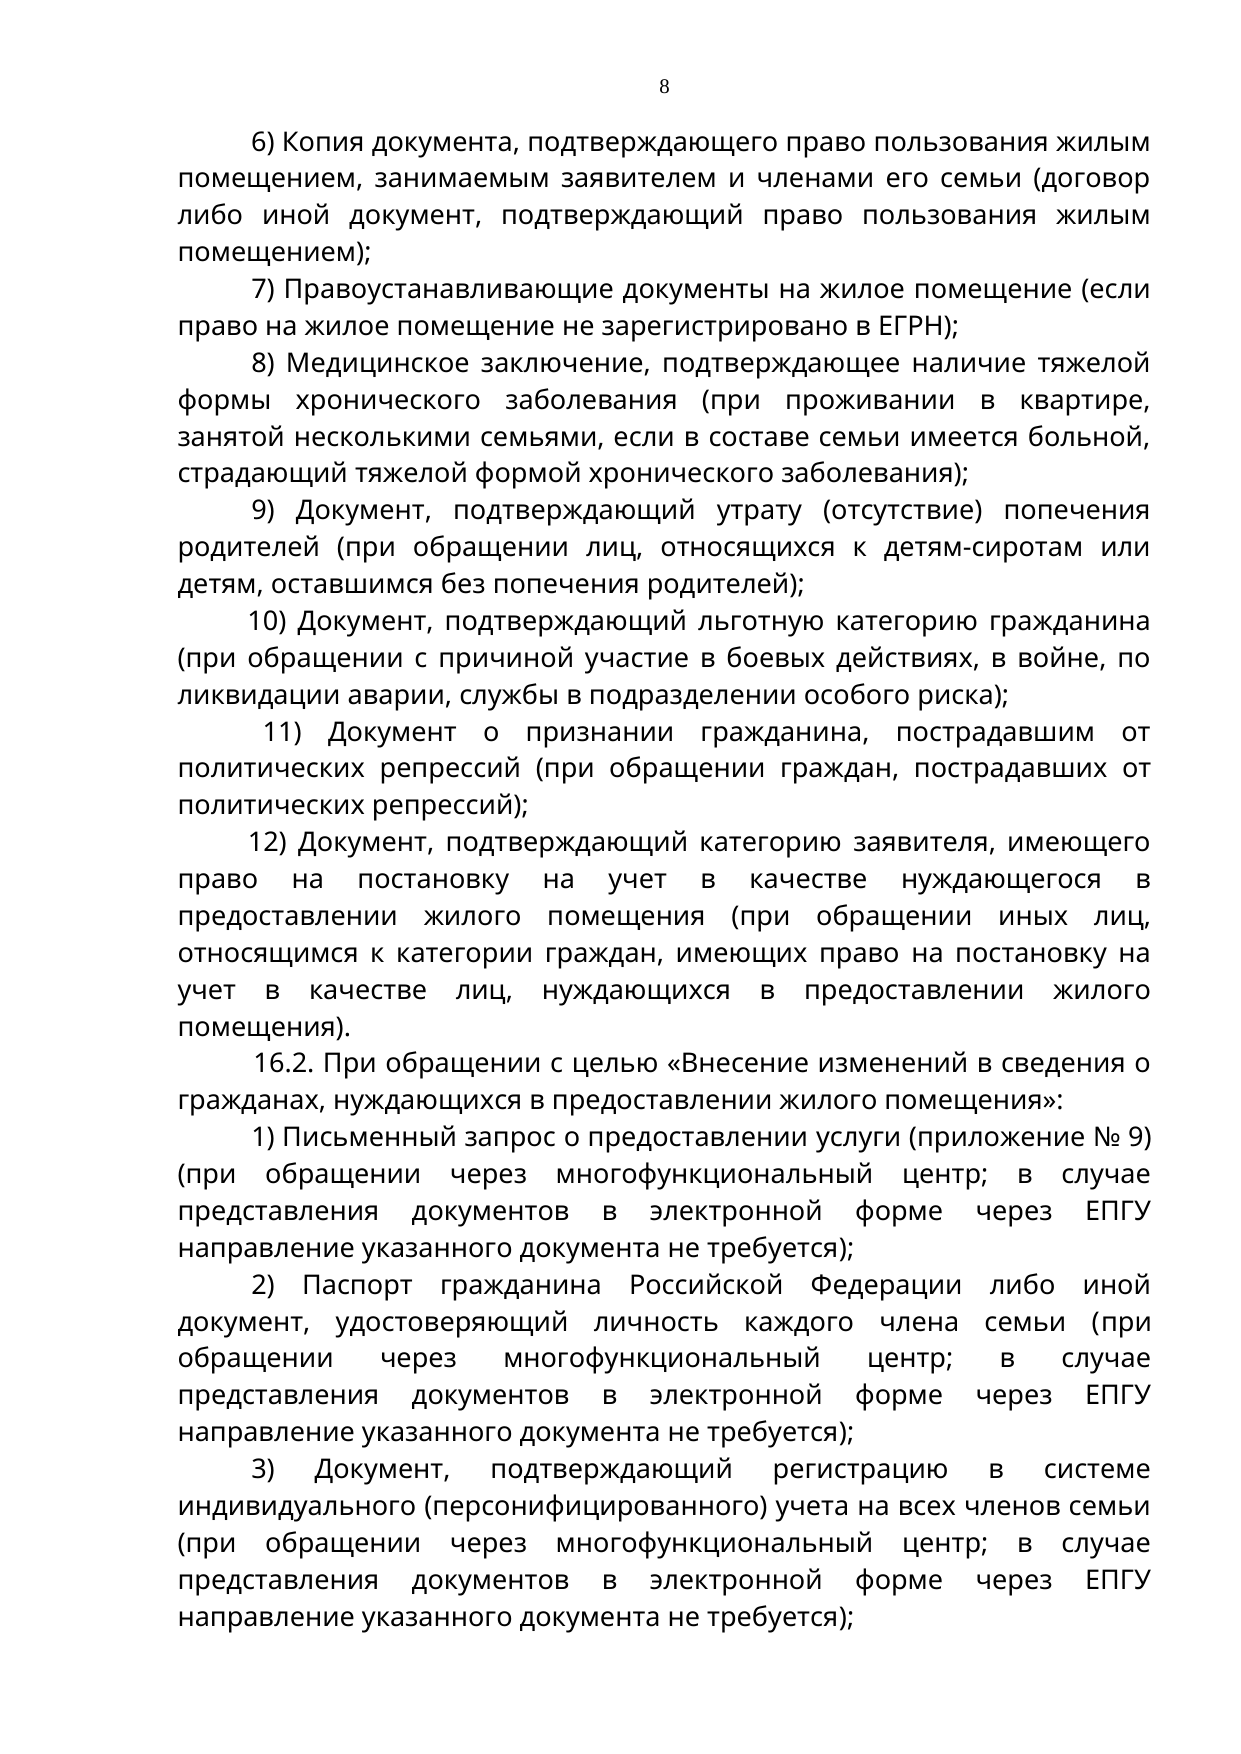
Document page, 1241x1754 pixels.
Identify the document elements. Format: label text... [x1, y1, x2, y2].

text 6) Копия документа, подтверждающего право пользования жилым помещением, занимаемым заявителем и членами его семьи (договор либо иной документ, подтверждающий право пользования жилым помещением); [177, 122, 1152, 269]
text 2) Паспорт гражданина Российской Федерации либо иной документ, удостоверяющий личность каждого члена семьи (при обращении через многофункциональный центр; в случае представления документов в электронной форме через ЕПГУ направление указанного документа не требуется); [177, 1265, 1152, 1449]
text 7) Правоустанавливающие документы на жилое помещение (если право на жилое помещение не зарегистрировано в ЕГРН); [177, 269, 1152, 343]
text 12) Документ, подтверждающий категорию заявителя, имеющего право на постановку на учет в качестве нуждающегося в предоставлении жилого помещения (при обращении иных лиц, относящимся к категории граждан, имеющих право на постановку на учет в качестве лиц, нуждающихся в предоставлении жилого помещения). [177, 823, 1152, 1044]
text 16.2. При обращении с целью «Внесение изменений в сведения о гражданах, нуждающихся в предоставлении жилого помещения»: [177, 1044, 1152, 1118]
text 1) Письменный запрос о предоставлении услуги (приложение № 9) (при обращении через многофункциональный центр; в случае представления документов в электронной форме через ЕПГУ направление указанного документа не требуется); [177, 1118, 1152, 1265]
text 3) Документ, подтверждающий регистрацию в системе индивидуального (персонифицированного) учета на всех членов семьи (при обращении через многофункциональный центр; в случае представления документов в электронной форме через ЕПГУ направление указанного документа не требуется); [177, 1449, 1152, 1634]
text 11) Документ о признании гражданина, пострадавшим от политических репрессий (при обращении граждан, пострадавших от политических репрессий); [177, 712, 1152, 823]
text 8) Медицинское заключение, подтверждающее наличие тяжелой формы хронического заболевания (при проживании в квартире, занятой несколькими семьями, если в составе семьи имеется больной, страдающий тяжелой формой хронического заболевания); [177, 343, 1152, 491]
text 10) Документ, подтверждающий льготную категорию гражданина (при обращении с причиной участие в боевых действиях, в войне, по ликвидации аварии, службы в подразделении особого риска); [177, 601, 1152, 712]
text 9) Документ, подтверждающий утрату (отсутствие) попечения родителей (при обращении лиц, относящихся к детям-сиротам или детям, оставшимся без попечения родителей); [177, 491, 1152, 601]
